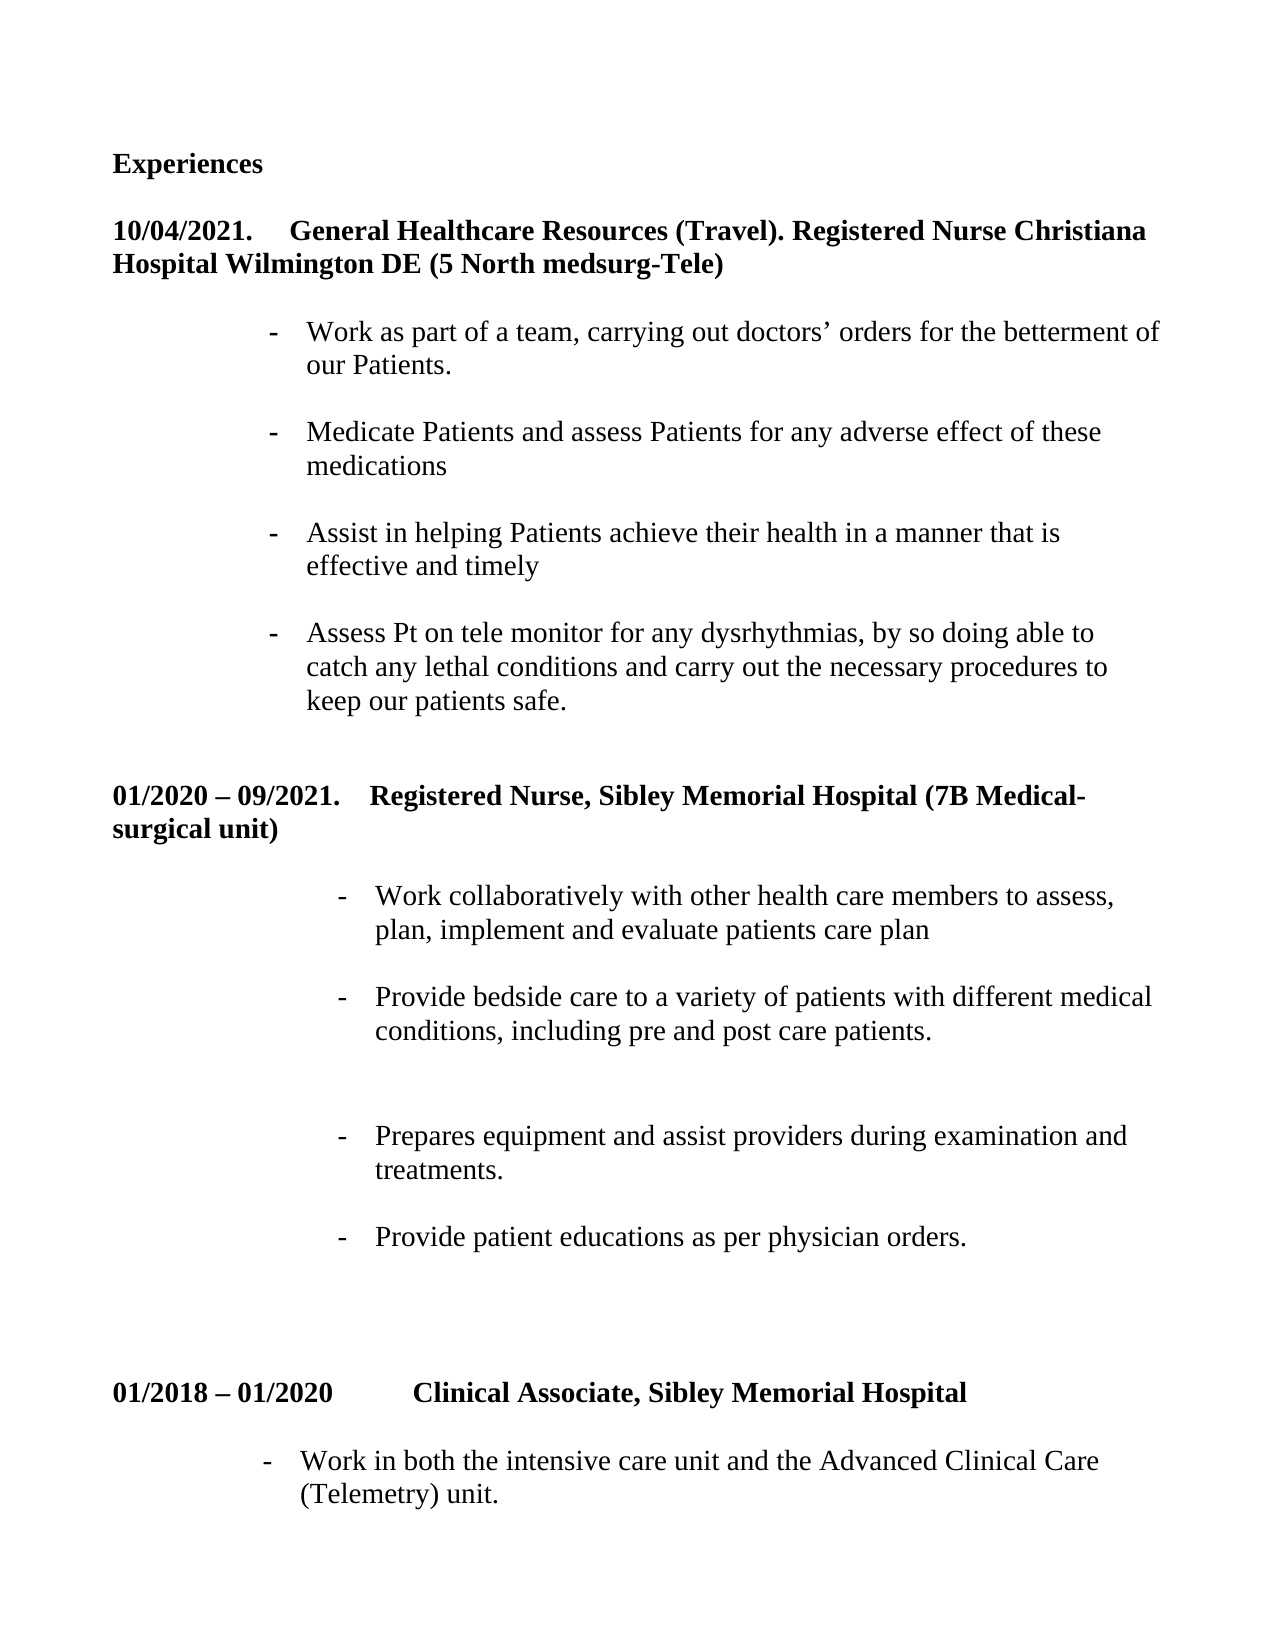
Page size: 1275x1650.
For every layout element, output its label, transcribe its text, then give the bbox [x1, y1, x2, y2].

list Medicate Patients and assess Patients for any adverse effect of these medications [269, 414, 1162, 481]
list Provide patient educations as per physician orders. [337, 1219, 1162, 1252]
list Work collaboratively with other health care members to assess, plan, implement and evaluate patients care plan [337, 878, 1162, 946]
list Assess Pt on tele monitor for any dysrhythmias, by so doing able to catch any lethal conditions and carry out the necessary procedures to keep our patients safe. [269, 616, 1162, 716]
list Work in both the intensive care unit and the Advanced Clinical Care (Telemetry) unit. [262, 1443, 1162, 1510]
text 01/2018 – 01/2020 Clinical Associate, Sibley Memorial Hospital [112, 1376, 1162, 1409]
list Work as part of a team, carrying out doctors’ orders for the betterment of our Patients. [269, 314, 1162, 381]
text 10/04/2021. General Healthcare Resources (Travel). Registered Nurse Christiana Hospital Wilmington DE (5 North medsurg-Tele) [112, 213, 1162, 280]
text 01/2020 – 09/2021. Registered Nurse, Sibley Memorial Hospital (7B Medical-surgical unit) [112, 778, 1162, 845]
list Assist in helping Patients achieve their health in a manner that is effective and timely [269, 515, 1162, 582]
list Provide bedside care to a variety of patients with different medical conditions, including pre and post care patients. [337, 979, 1162, 1046]
text Experiences [112, 146, 1162, 179]
list Prepares equipment and assist providers during examination and treatments. [337, 1118, 1162, 1185]
